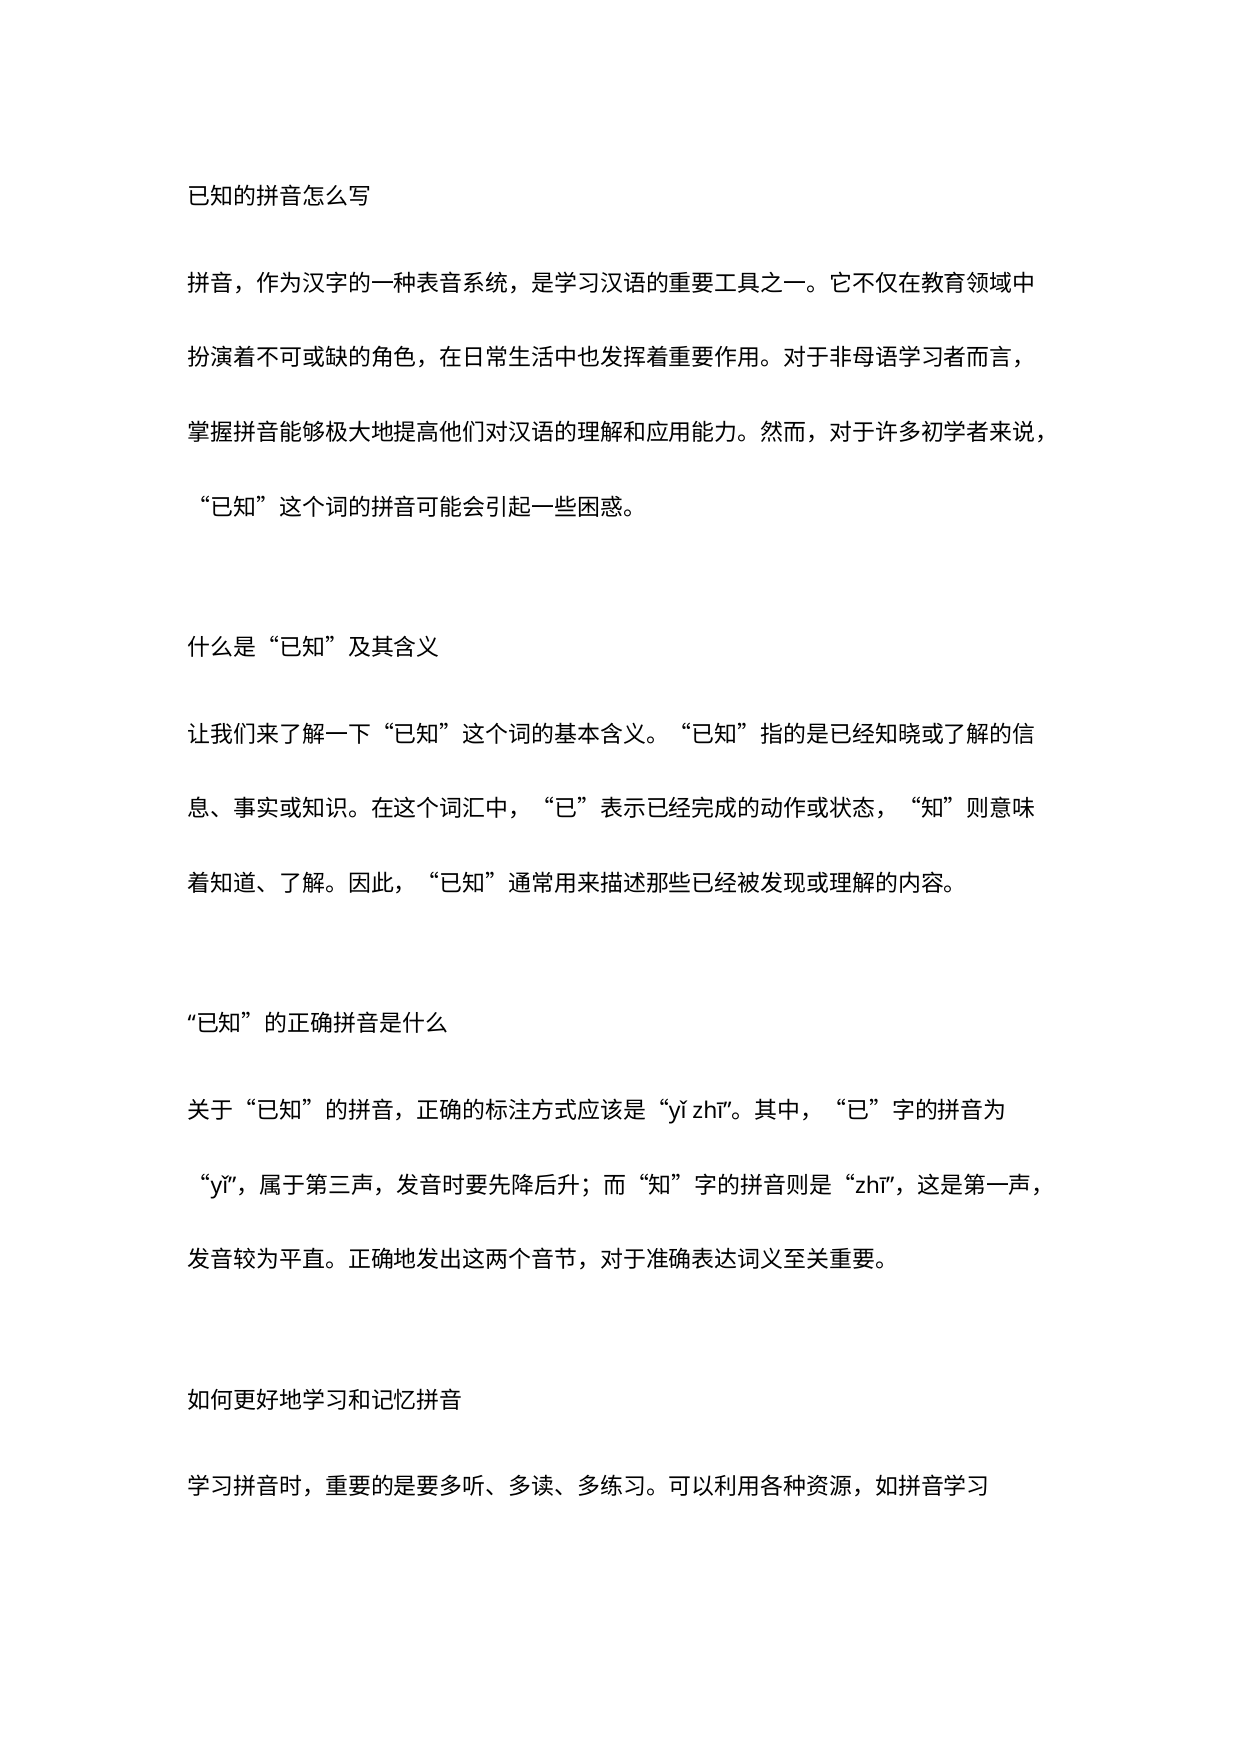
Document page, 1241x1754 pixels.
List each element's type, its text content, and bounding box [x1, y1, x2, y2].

text 关于“已知”的拼音，正确的标注方式应该是“yǐ zhī”。其中，“已”字的拼音为“yǐ”，属于第三声，发音时要先降后升；而“知”字的拼音则是“zhī”，这是第一声，发音较为平直。正确地发出这两个音节，对于准确表达词义至关重要。 [187, 1076, 1053, 1290]
text 已知的拼音怎么写 [187, 162, 1053, 227]
text “已知”的正确拼音是什么 [187, 989, 1053, 1054]
text 让我们来了解一下“已知”这个词的基本含义。“已知”指的是已经知晓或了解的信息、事实或知识。在这个词汇中，“已”表示已经完成的动作或状态，“知”则意味着知道、了解。因此，“已知”通常用来描述那些已经被发现或理解的内容。 [187, 699, 1053, 914]
text 什么是“已知”及其含义 [187, 613, 1053, 678]
text 如何更好地学习和记忆拼音 [187, 1366, 1053, 1431]
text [187, 1452, 1053, 1517]
text 拼音，作为汉字的一种表音系统，是学习汉语的重要工具之一。它不仅在教育领域中扮演着不可或缺的角色，在日常生活中也发挥着重要作用。对于非母语学习者而言，掌握拼音能够极大地提高他们对汉语的理解和应用能力。然而，对于许多初学者来说，“已知”这个词的拼音可能会引起一些困惑。 [187, 248, 1053, 538]
